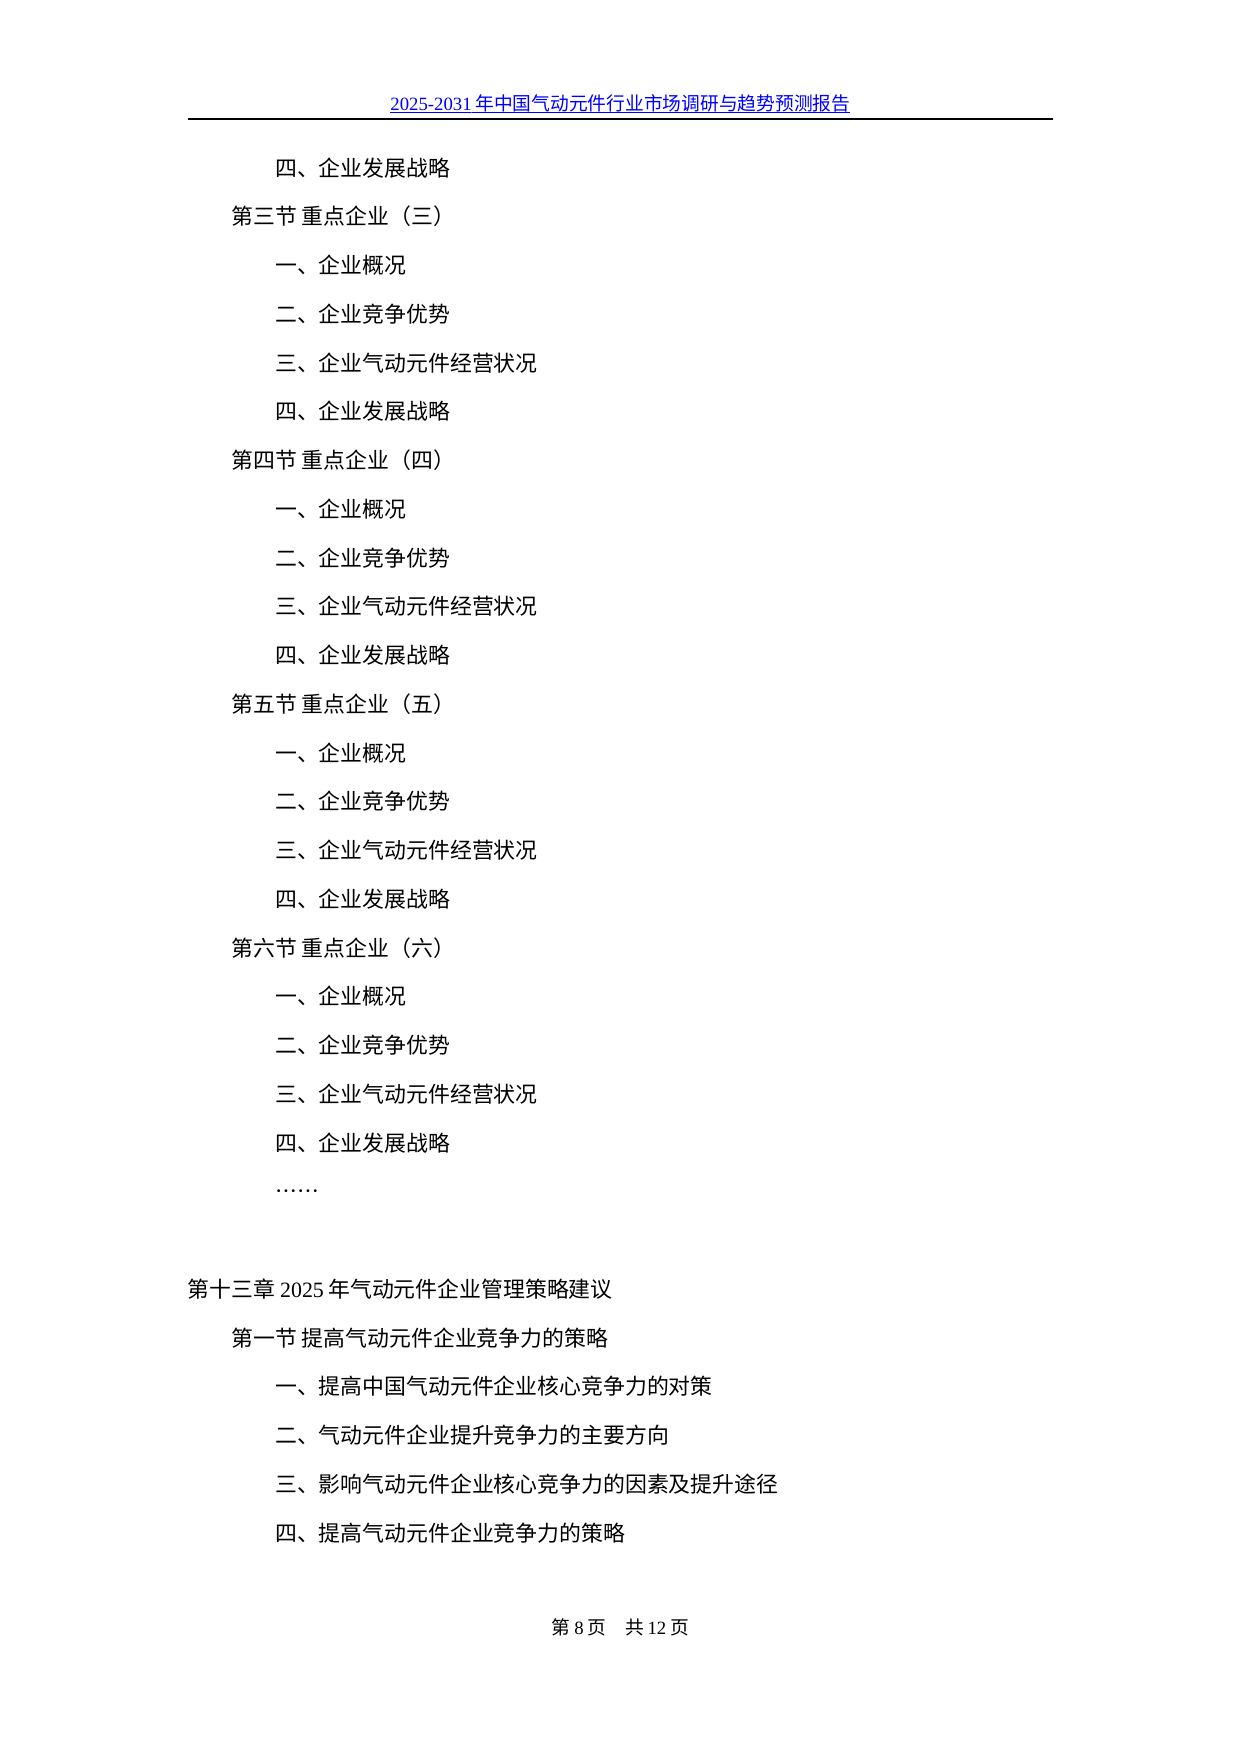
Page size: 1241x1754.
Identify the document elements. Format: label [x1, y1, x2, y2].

text [187, 150, 1053, 1548]
